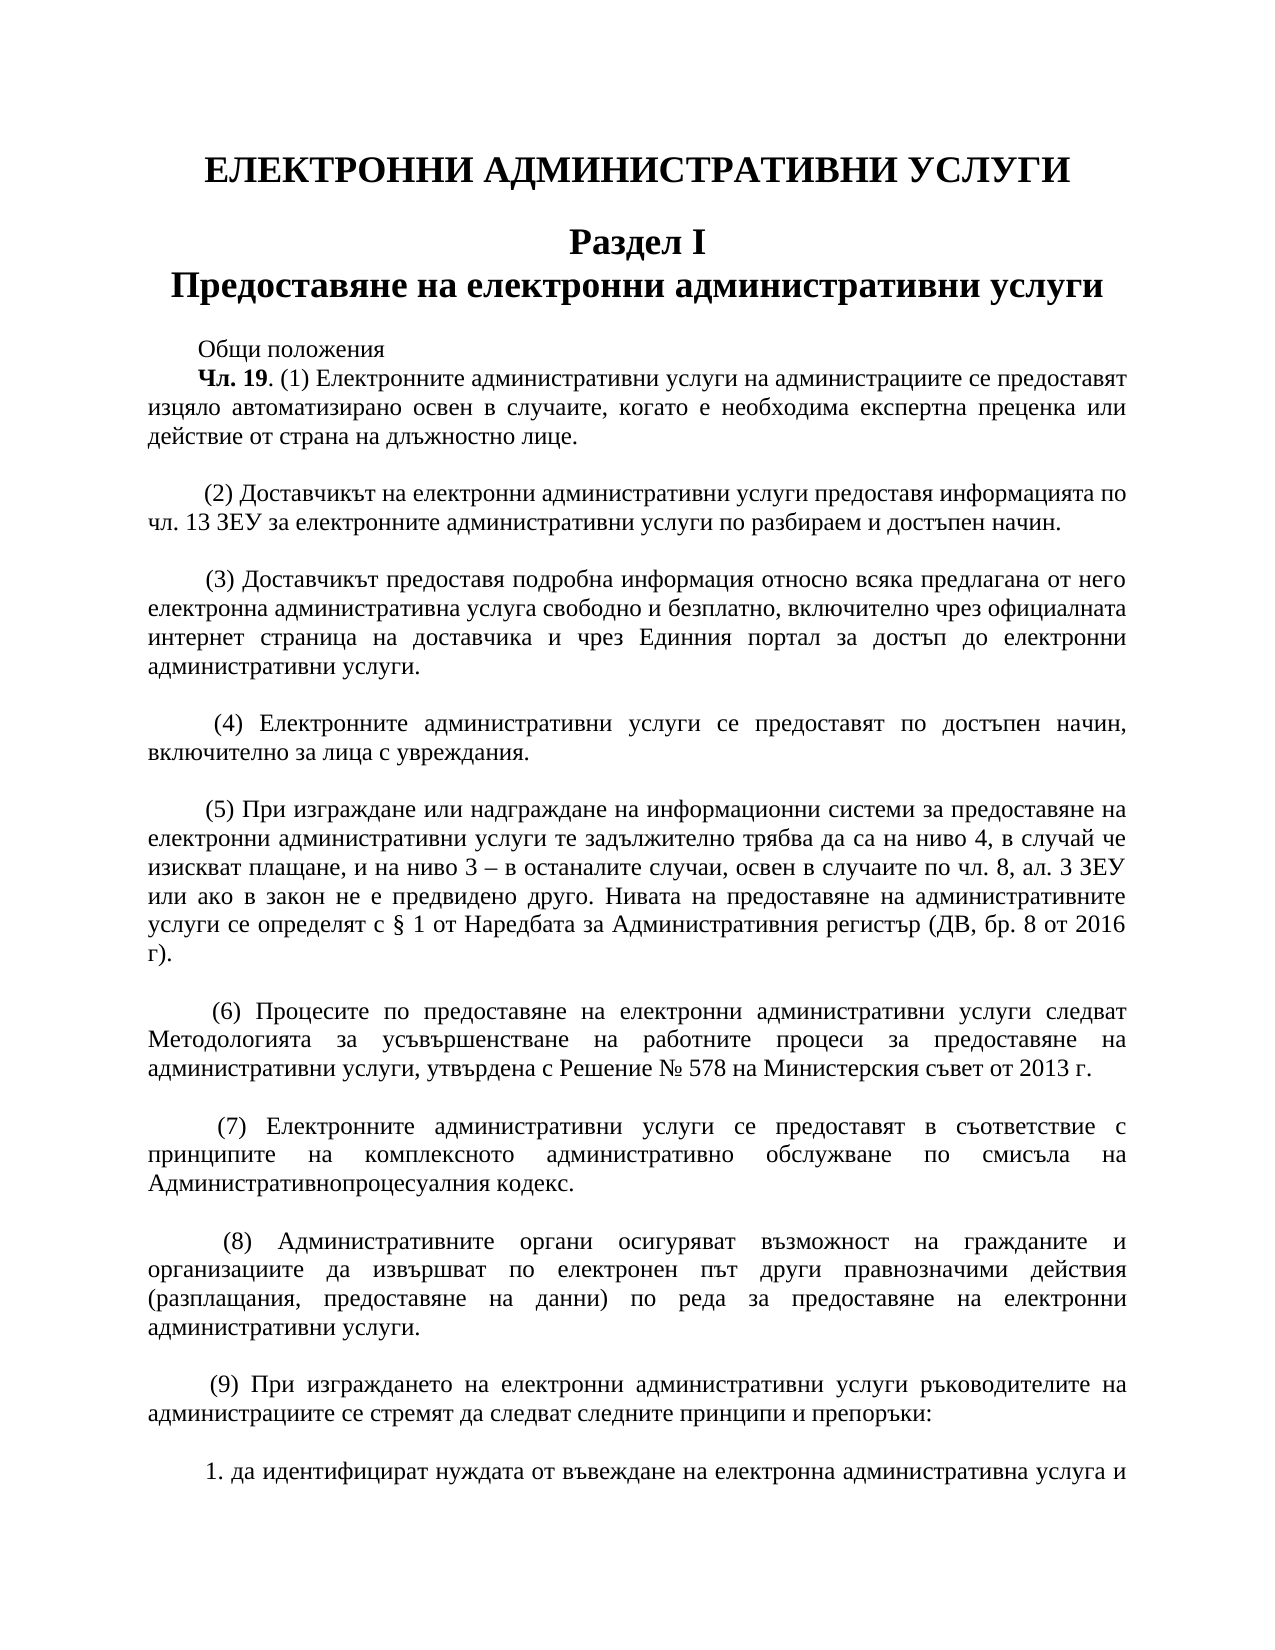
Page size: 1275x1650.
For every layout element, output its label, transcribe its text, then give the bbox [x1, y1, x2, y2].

text ЕЛЕКТРОННИ АДМИНИСТРАТИВНИ УСЛУГИ [148, 148, 1127, 191]
text (5) При изграждане или надграждане на информационни системи за предоставяне на електронни административни услуги те задължително трябва да са на ниво 4, в случай че изискват плащане, и на ниво 3 – в останалите случаи, освен в случаите по чл. 8, ал. 3 ЗЕУ или ако в закон не е предвидено друго. Нивата на предоставяне на административните услуги се определят с § 1 от Наредбата за Административния регистър (ДВ, бр. 8 от 2016 г). [148, 794, 1127, 967]
text (9) При изграждането на електронни административни услуги ръководителите на администрациите се стремят да следват следните принципи и препоръки: [148, 1369, 1127, 1427]
text (3) Доставчикът предоставя подробна информация относно всяка предлагана от него електронна административна услуга свободно и безплатно, включително чрез официалната интернет страница на доставчика и чрез Единния портал за достъп до електронни административни услуги. [148, 564, 1127, 679]
text (2) Доставчикът на електронни административни услуги предоставя информацията по чл. 13 ЗЕУ за електронните административни услуги по разбираем и достъпен начин. [148, 478, 1127, 536]
text (4) Електронните административни услуги се предоставят по достъпен начин, включително за лица с увреждания. [148, 708, 1127, 766]
text Общи положения [148, 334, 1127, 363]
text (8) Административните органи осигуряват възможност на гражданите и организациите да извършват по електронен път други правнозначими действия (разплащания, предоставяне на данни) по реда за предоставяне на електронни административни услуги. [148, 1226, 1127, 1341]
text Раздел I [148, 219, 1127, 263]
text (6) Процесите по предоставяне на електронни административни услуги следват Методологията за усъвършенстване на работните процеси за предоставяне на административни услуги, утвърдена с Решение № 578 на Министерския съвет от 2013 г. [148, 996, 1127, 1082]
text Предоставяне на електронни административни услуги [148, 263, 1127, 306]
text Чл. 19. (1) Електронните административни услуги на администрациите се предоставят изцяло автоматизирано освен в случаите, когато е необходима експертна преценка или действие от страна на длъжностно лице. [148, 363, 1127, 449]
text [148, 1456, 1127, 1484]
text (7) Електронните административни услуги се предоставят в съответствие с принципите на комплексното административно обслужване по смисъла на Административнопроцесуалния кодекс. [148, 1111, 1127, 1197]
